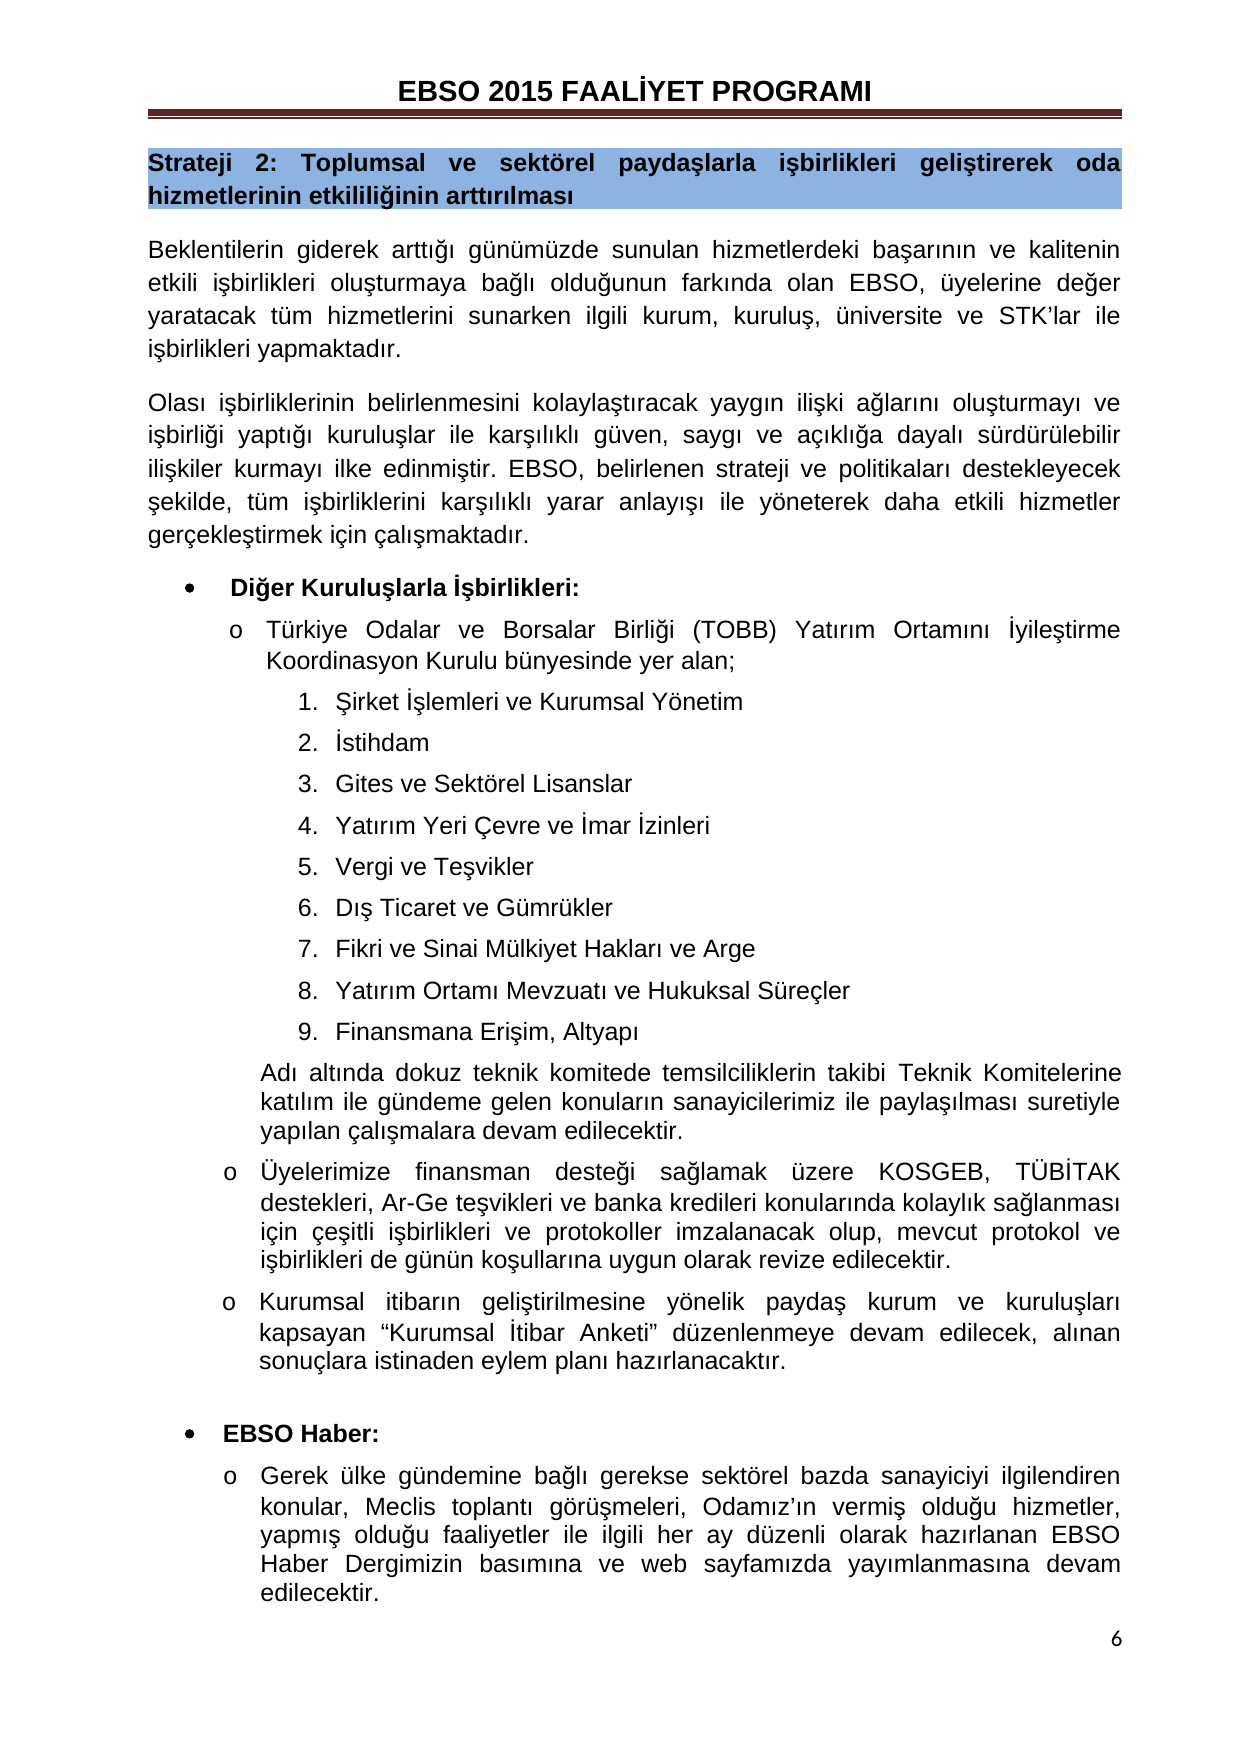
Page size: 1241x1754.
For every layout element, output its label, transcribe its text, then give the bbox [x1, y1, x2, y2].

list Türkiye Odalar ve Borsalar Birliği (TOBB) Yatırım Ortamını İyileştirme Koordinasyon Kurulu bünyesinde yer alan; [228, 615, 1122, 674]
list Dış Ticaret ve Gümrükler [298, 893, 1122, 922]
text Olası işbirliklerinin belirlenmesini kolaylaştıracak yaygın ilişki ağlarını oluşturmayı ve işbirliği yaptığı kuruluşlar ile karşılıklı güven, saygı ve açıklığa dayalı sürdürülebilir ilişkiler kurmayı ilke edinmiştir. EBSO, belirlenen strateji ve politikaları destekleyecek şekilde, tüm işbirliklerini karşılıklı yarar anlayışı ile yöneterek daha etkili hizmetler gerçekleştirmek için çalışmaktadır. [148, 387, 1122, 548]
list Finansmana Erişim, Altyapı [298, 1017, 1122, 1046]
list İstihdam [298, 728, 1122, 757]
list Yatırım Ortamı Mevzuatı ve Hukuksal Süreçler [298, 976, 1122, 1004]
list Şirket İşlemleri ve Kurumsal Yönetim [298, 687, 1122, 716]
text Strateji 2: Toplumsal ve sektörel paydaşlarla işbirlikleri geliştirerek oda hizmetlerinin etkililiğinin arttırılması [148, 148, 1122, 209]
list Kurumsal itibarın geliştirilmesine yönelik paydaş kurum ve kuruluşları kapsayan “Kurumsal İtibar Anketi” düzenlenmeye devam edilecek, alınan sonuçlara istinaden eylem planı hazırlanacaktır. [221, 1287, 1122, 1375]
list EBSO Haber: [185, 1419, 1122, 1448]
text Beklentilerin giderek arttığı günümüzde sunulan hizmetlerdeki başarının ve kalitenin etkili işbirlikleri oluşturmaya bağlı olduğunun farkında olan EBSO, üyelerine değer yaratacak tüm hizmetlerini sunarken ilgili kurum, kuruluş, üniversite ve STK’lar ile işbirlikleri yapmaktadır. [148, 234, 1122, 362]
list Yatırım Yeri Çevre ve İmar İzinleri [298, 811, 1122, 839]
list Gerek ülke gündemine bağlı gerekse sektörel bazda sanayiciyi ilgilendiren konular, Meclis toplantı görüşmeleri, Odamız’ın vermiş olduğu hizmetler, yapmış olduğu faaliyetler ile ilgili her ay düzenli olarak hazırlanan EBSO Haber Dergimizin basımına ve web sayfamızda yayımlanmasına devam edilecektir. [223, 1461, 1122, 1607]
list Fikri ve Sinai Mülkiyet Hakları ve Arge [298, 934, 1122, 963]
text Adı altında dokuz teknik komitede temsilciliklerin takibi Teknik Komitelerine katılım ile gündeme gelen konuların sanayicilerimiz ile paylaşılması suretiyle yapılan çalışmalara devam edilecektir. [260, 1058, 1122, 1144]
list Vergi ve Teşvikler [298, 852, 1122, 881]
list Üyelerimize finansman desteği sağlamak üzere KOSGEB, TÜBİTAK destekleri, Ar-Ge teşvikleri ve banka kredileri konularında kolaylık sağlanması için çeşitli işbirlikleri ve protokoller imzalanacak olup, mevcut protokol ve işbirlikleri de günün koşullarına uygun olarak revize edilecektir. [223, 1157, 1122, 1274]
list Diğer Kuruluşlarla İşbirlikleri: [185, 573, 1122, 602]
list Gites ve Sektörel Lisanslar [298, 769, 1122, 798]
